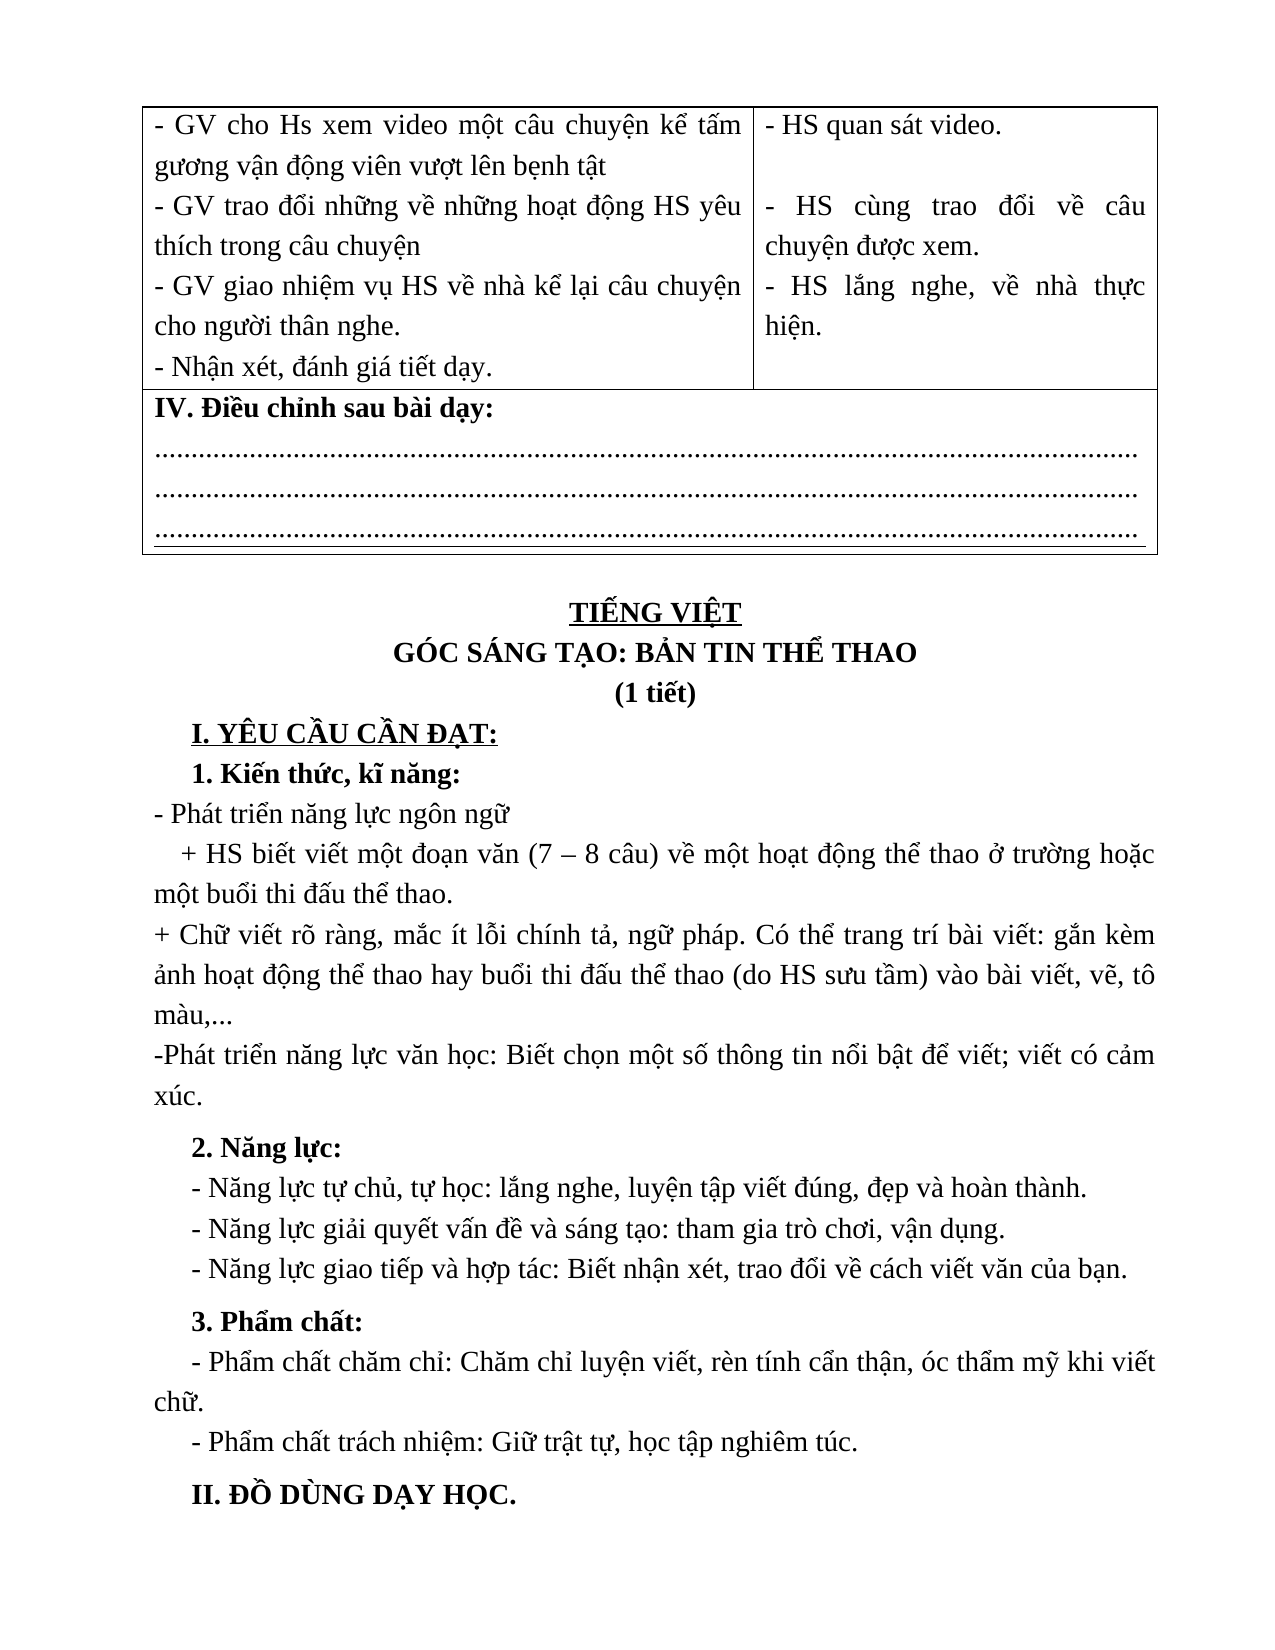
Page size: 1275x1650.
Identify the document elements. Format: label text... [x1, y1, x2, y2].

text GÓC SÁNG TẠO: BẢN TIN THỂ THAO [153, 635, 1157, 669]
table_cell - HS quan sát video. - HS cùng trao đổi về câu chuyện được xem. - HS lắng nghe, về nhà thực hiện. [754, 108, 1157, 389]
text -Phát triển năng lực văn học: Biết chọn một số thông tin nổi bật để viết; viết có cảm xúc. [153, 1037, 1157, 1111]
text TIẾNG VIỆT [153, 595, 1157, 629]
text + HS biết viết một đoạn văn (7 – 8 câu) về một hoạt động thể thao ở trường hoặc một buổi thi đấu thể thao. [153, 836, 1157, 910]
text - Phẩm chất trách nhiệm: Giữ trật tự, học tập nghiêm túc. [153, 1424, 1157, 1458]
text - Năng lực tự chủ, tự học: lắng nghe, luyện tập viết đúng, đẹp và hoàn thành. [153, 1171, 1157, 1204]
text II. ĐỒ DÙNG DẠY HỌC. [153, 1477, 1157, 1511]
table_cell - GV cho Hs xem video một câu chuyện kể tấm gương vận động viên vượt lên bẹnh tật - GV trao đổi những về những hoạt động HS yêu thích trong câu chuyện - GV giao nhiệm vụ HS về nhà kể lại câu chuyện cho người thân nghe. - Nhận xét, đánh giá tiết dạy. [143, 108, 753, 389]
text 1. Kiến thức, kĩ năng: [153, 756, 1157, 789]
text - Năng lực giao tiếp và hợp tác: Biết nhận xét, trao đổi về cách viết văn của bạn. [153, 1251, 1157, 1284]
text 3. Phẩm chất: [153, 1304, 1157, 1337]
text - Phát triển năng lực ngôn ngữ [153, 796, 1157, 830]
text I. YÊU CẦU CẦN ĐẠT: [153, 716, 1157, 749]
text (1 tiết) [153, 676, 1157, 709]
text - Năng lực giải quyết vấn đề và sáng tạo: tham gia trò chơi, vận dụng. [153, 1211, 1157, 1244]
text 2. Năng lực: [153, 1130, 1157, 1164]
text - Phẩm chất chăm chỉ: Chăm chỉ luyện viết, rèn tính cẩn thận, óc thẩm mỹ khi viết chữ. [153, 1344, 1157, 1418]
text + Chữ viết rõ ràng, mắc ít lỗi chính tả, ngữ pháp. Có thể trang trí bài viết: gắn kèm ảnh hoạt động thể thao hay buổi thi đấu thể thao (do HS sưu tầm) vào bài viết, vẽ, tô màu,... [153, 917, 1157, 1031]
table_cell IV. Điều chỉnh sau bài dạy: ....................................................................................................................................... ....................................................................................................................................... ....................................................................................................................................... [143, 390, 1157, 554]
